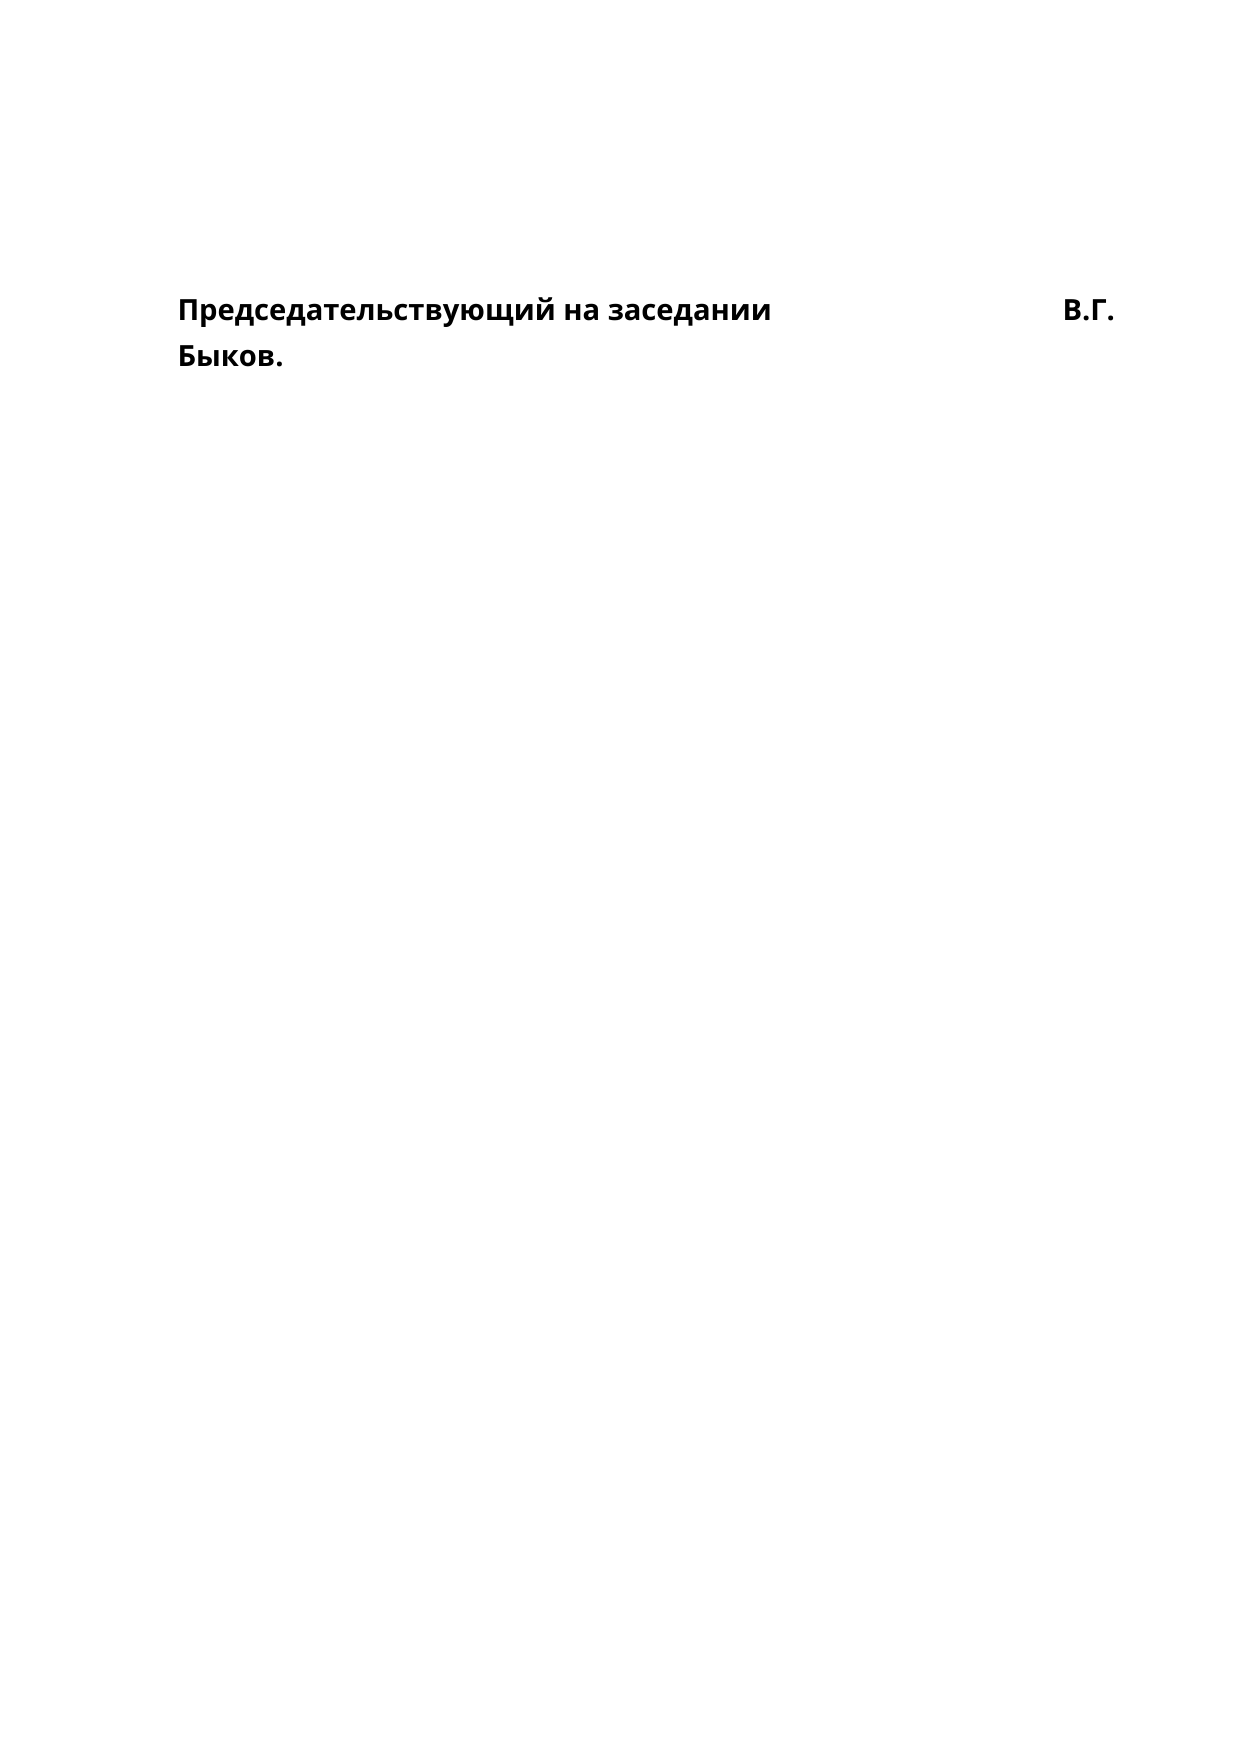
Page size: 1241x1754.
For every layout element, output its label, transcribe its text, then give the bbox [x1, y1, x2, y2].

text Председательствующий на заседании В.Г. Быков. [177, 289, 1152, 374]
